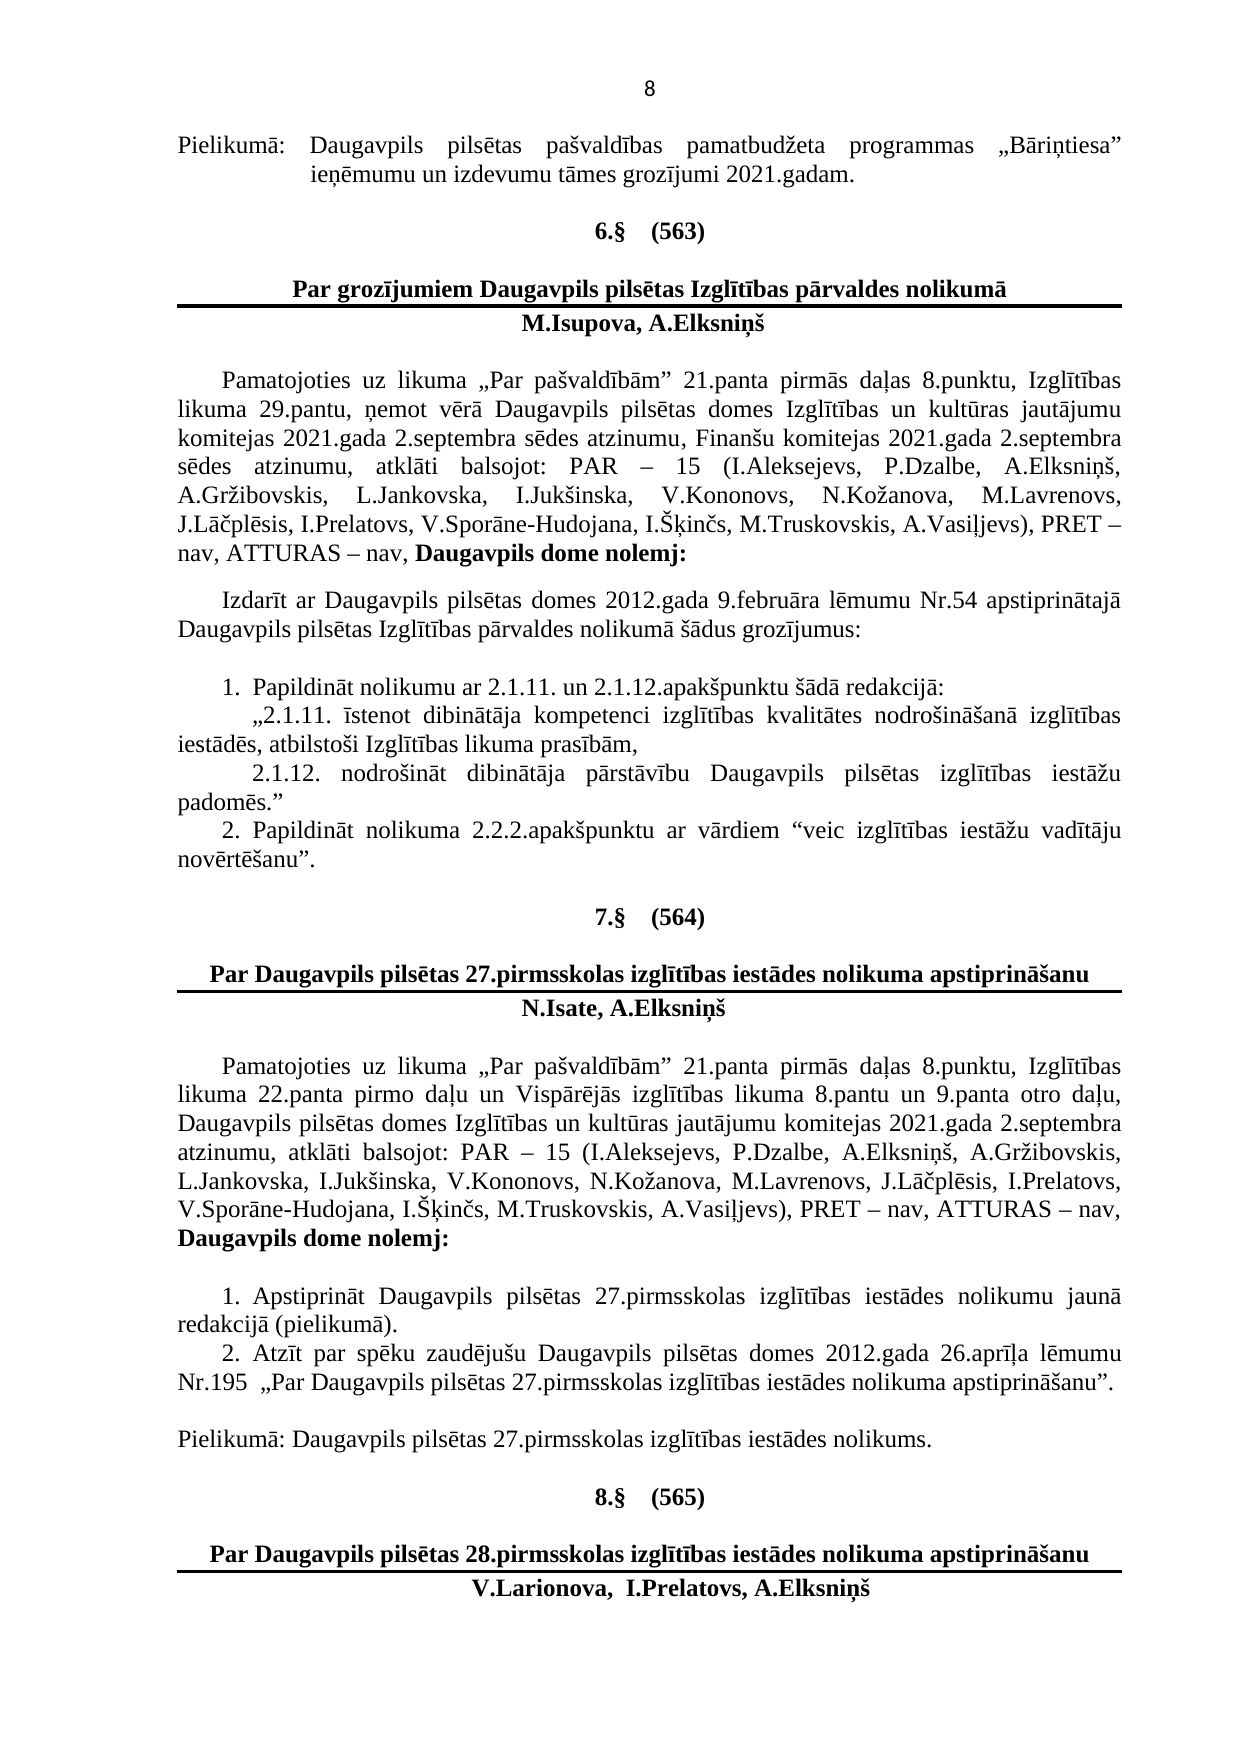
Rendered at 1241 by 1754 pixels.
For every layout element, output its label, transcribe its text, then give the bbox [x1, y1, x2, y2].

text 6.§ (563) [177, 216, 1122, 245]
text V.Larionova, I.Prelatovs, A.Elksniņš [177, 1573, 1122, 1602]
list Papildināt nolikuma 2.2.2.apakšpunktu ar vārdiem “veic izglītības iestāžu vadītāju novērtēšanu”. [177, 816, 1122, 873]
text Par Daugavpils pilsētas 28.pirmsskolas izglītības iestādes nolikuma apstiprināšanu [177, 1539, 1122, 1570]
text Pielikumā: Daugavpils pilsētas 27.pirmsskolas izglītības iestādes nolikums. [177, 1424, 1122, 1453]
text 7.§ (564) [177, 902, 1122, 931]
text Izdarīt ar Daugavpils pilsētas domes 2012.gada 9.februāra lēmumu Nr.54 apstiprinātajā Daugavpils pilsētas Izglītības pārvaldes nolikumā šādus grozījumus: [177, 586, 1122, 643]
text N.Isate, A.Elksniņš [177, 993, 1122, 1022]
list „2.1.11. īstenot dibinātāja kompetenci izglītības kvalitātes nodrošināšanā izglītības iestādēs, atbilstoši Izglītības likuma prasībām, [177, 701, 1122, 758]
text 8.§ (565) [177, 1482, 1122, 1511]
list 2.1.12. nodrošināt dibinātāja pārstāvību Daugavpils pilsētas izglītības iestāžu padomēs.” [177, 758, 1122, 816]
text Pielikumā: Daugavpils pilsētas pašvaldības pamatbudžeta programmas „Bāriņtiesa” ieņēmumu un izdevumu tāmes grozījumi 2021.gadam. [177, 130, 1122, 187]
text M.Isupova, A.Elksniņš [177, 308, 1122, 336]
list Atzīt par spēku zaudējušu Daugavpils pilsētas domes 2012.gada 26.aprīļa lēmumu Nr.195 „Par Daugavpils pilsētas 27.pirmsskolas izglītības iestādes nolikuma apstiprināšanu”. [177, 1338, 1122, 1396]
text Par grozījumiem Daugavpils pilsētas Izglītības pārvaldes nolikumā [177, 274, 1122, 304]
text Par Daugavpils pilsētas 27.pirmsskolas izglītības iestādes nolikuma apstiprināšanu [177, 959, 1122, 990]
list Papildināt nolikumu ar 2.1.11. un 2.1.12.apakšpunktu šādā redakcijā: [177, 672, 1122, 701]
list Apstiprināt Daugavpils pilsētas 27.pirmsskolas izglītības iestādes nolikumu jaunā redakcijā (pielikumā). [177, 1281, 1122, 1338]
text Pamatojoties uz likuma „Par pašvaldībām” 21.panta pirmās daļas 8.punktu, Izglītības likuma 29.pantu, ņemot vērā Daugavpils pilsētas domes Izglītības un kultūras jautājumu komitejas 2021.gada 2.septembra sēdes atzinumu, Finanšu komitejas 2021.gada 2.septembra sēdes atzinumu, atklāti balsojot: PAR – 15 (I.Aleksejevs, P.Dzalbe, A.Elksniņš, A.Gržibovskis, L.Jankovska, I.Jukšinska, V.Kononovs, N.Kožanova, M.Lavrenovs, J.Lāčplēsis, I.Prelatovs, V.Sporāne-Hudojana, I.Šķinčs, M.Truskovskis, A.Vasiļjevs), PRET – nav, ATTURAS – nav, Daugavpils dome nolemj: [177, 365, 1122, 566]
